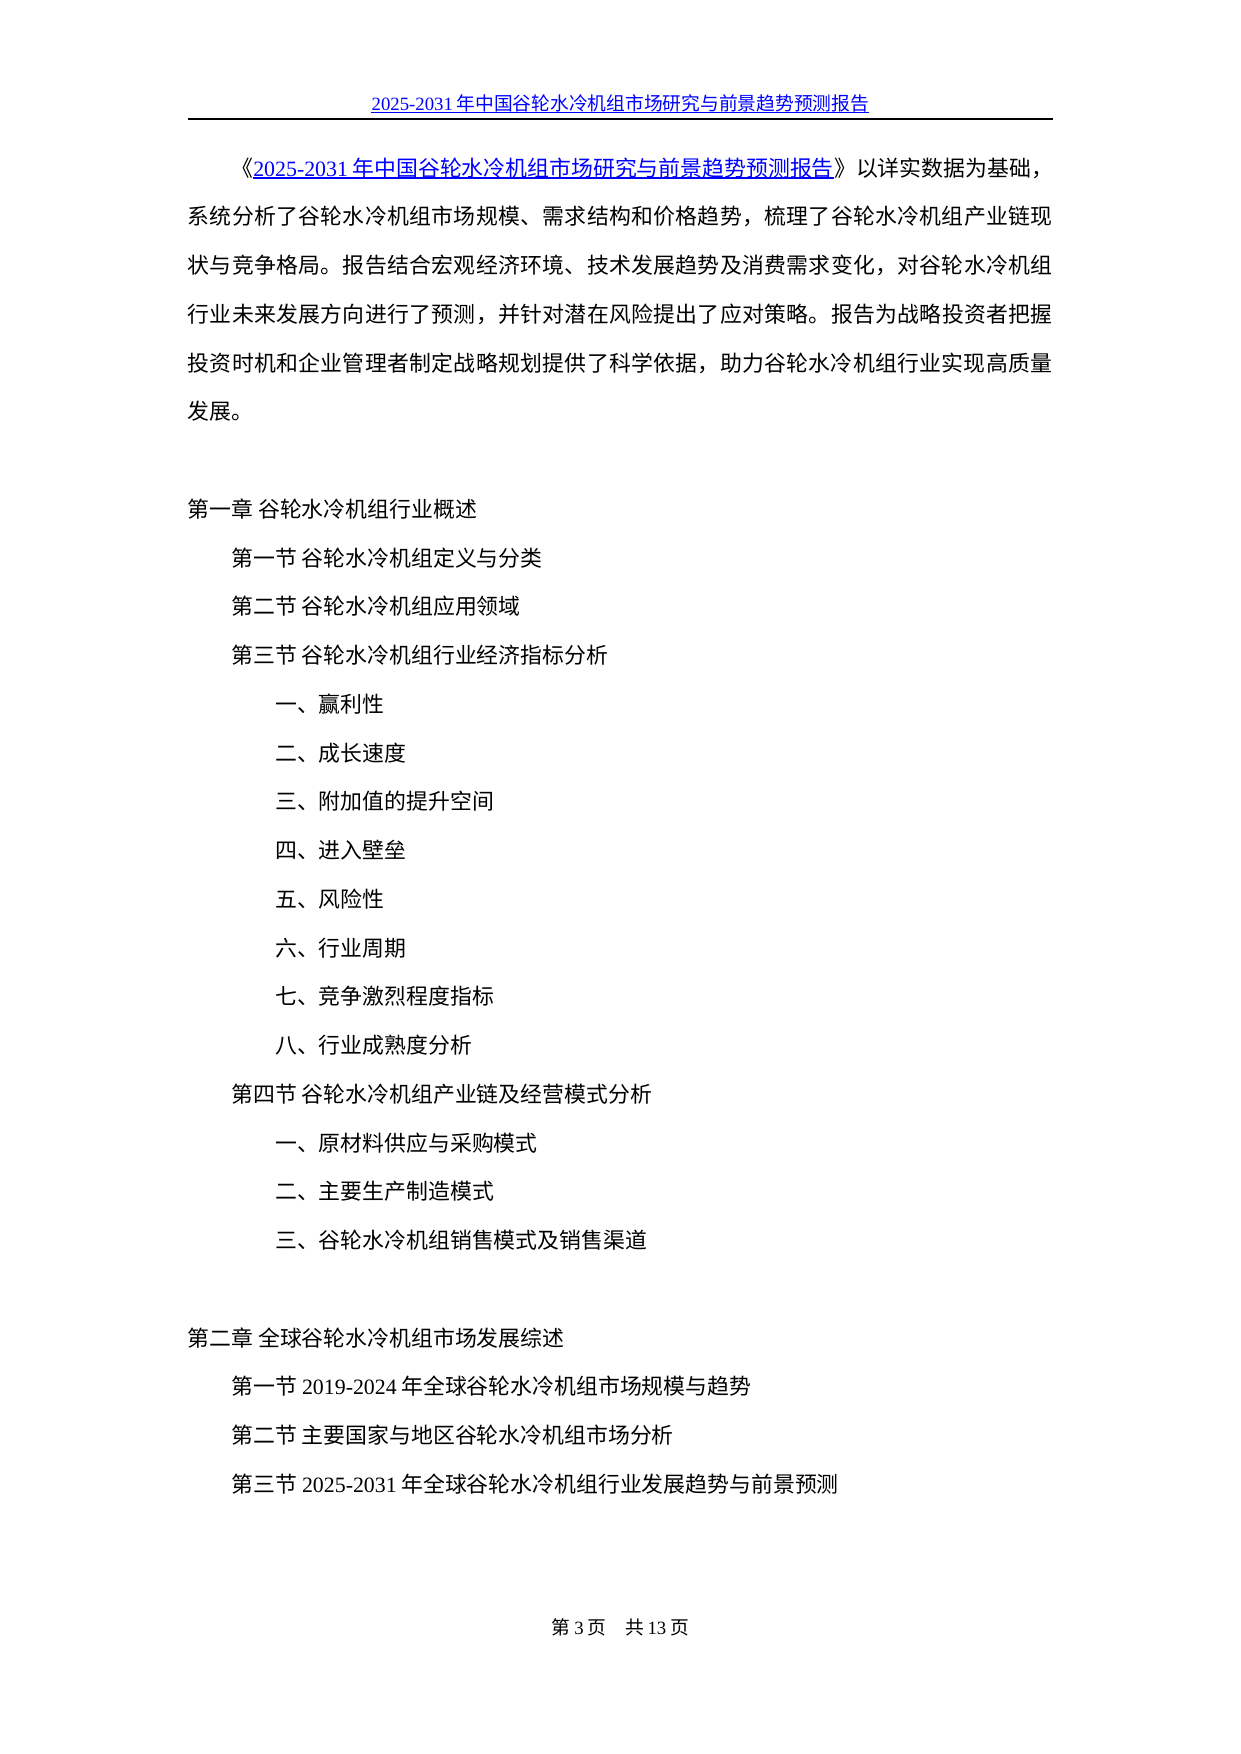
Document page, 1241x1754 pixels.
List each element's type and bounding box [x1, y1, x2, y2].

text [187, 150, 1053, 1499]
